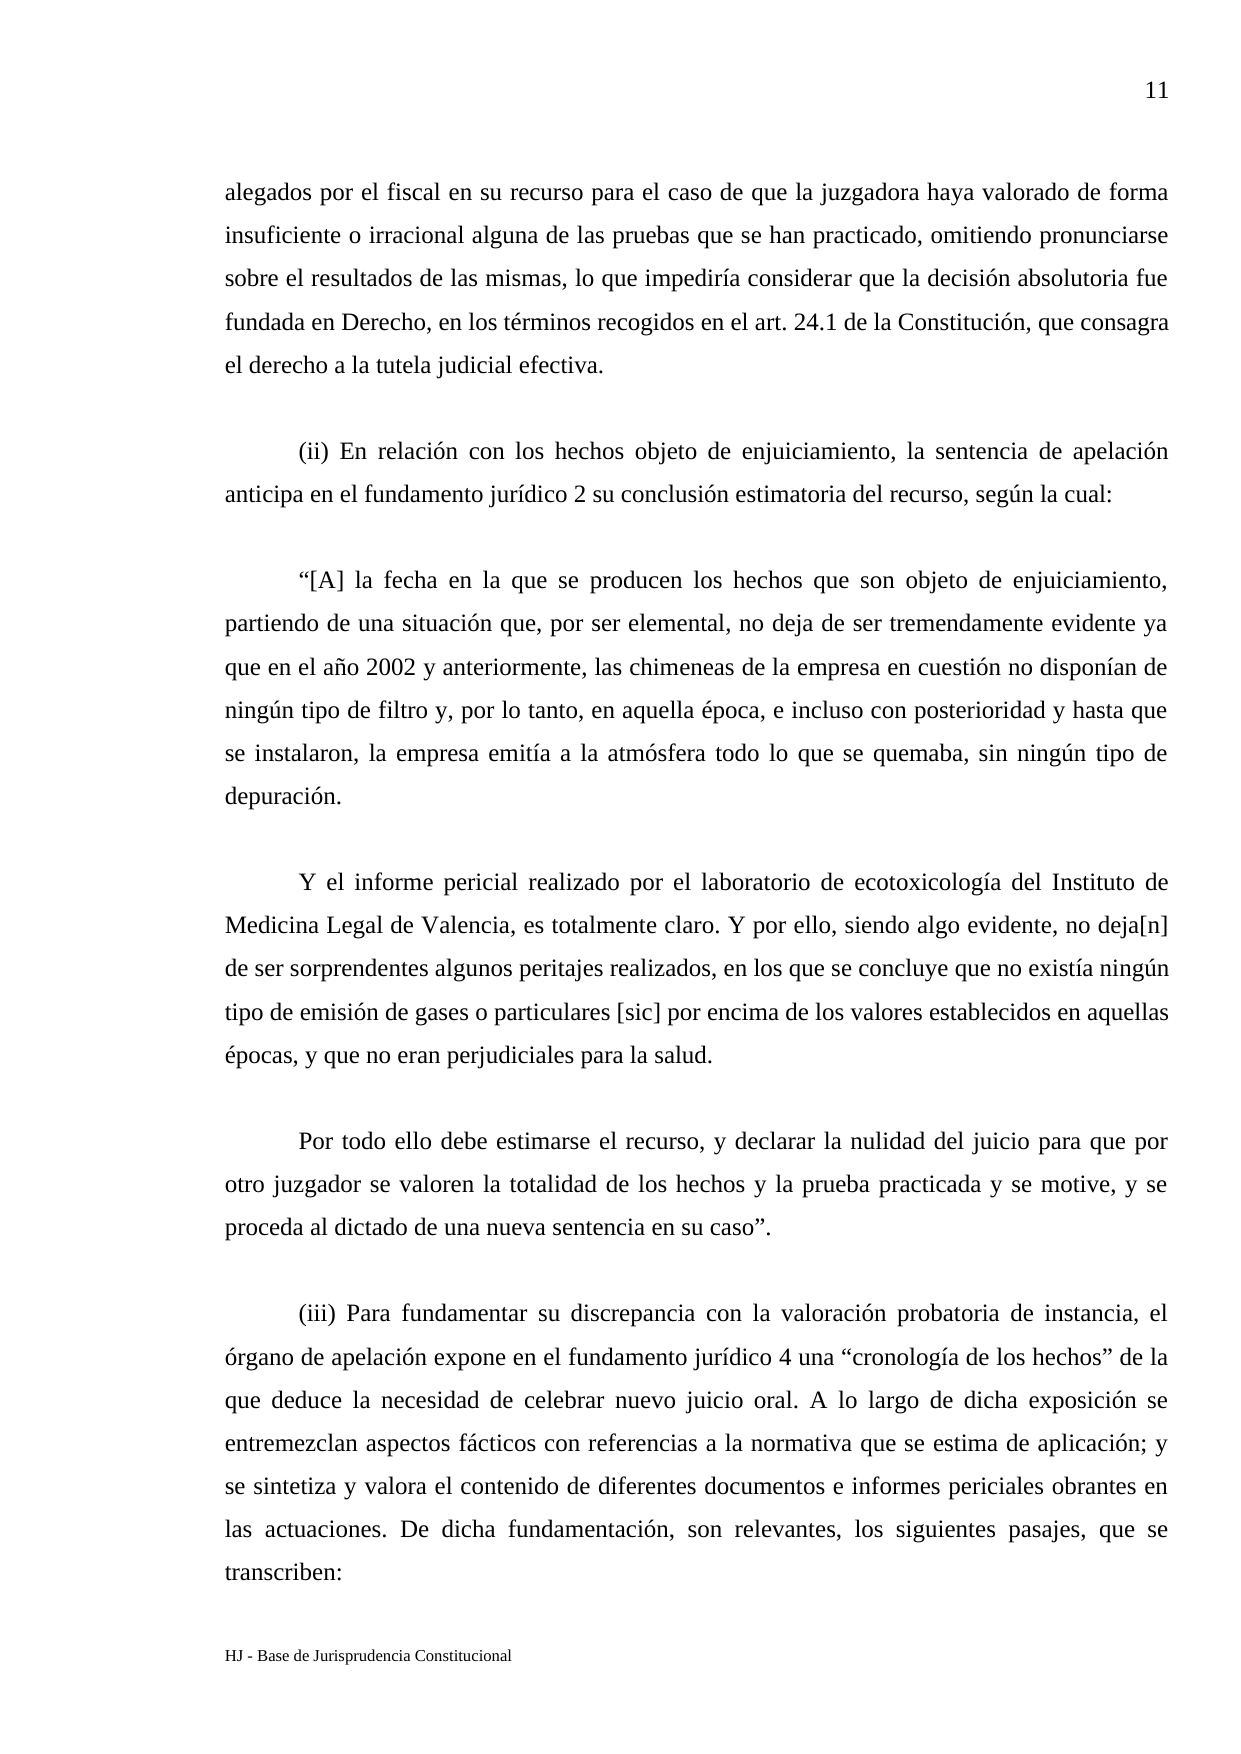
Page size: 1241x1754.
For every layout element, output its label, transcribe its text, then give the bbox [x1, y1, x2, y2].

text Y el informe pericial realizado por el laboratorio de ecotoxicología del Instituto de Medicina Legal de Valencia, es totalmente claro. Y por ello, siendo algo evidente, no deja[n] de ser sorprendentes algunos peritajes realizados, en los que se concluye que no existía ningún tipo de emisión de gases o particulares [sic] por encima de los valores establecidos en aquellas épocas, y que no eran perjudiciales para la salud. [224, 867, 1169, 1068]
text (iii) Para fundamentar su discrepancia con la valoración probatoria de instancia, el órgano de apelación expone en el fundamento jurídico 4 una “cronología de los hechos” de la que deduce la necesidad de celebrar nuevo juicio oral. A lo largo de dicha exposición se entremezclan aspectos fácticos con referencias a la normativa que se estima de aplicación; y se sintetiza y valora el contenido de diferentes documentos e informes periciales obrantes en las actuaciones. De dicha fundamentación, son relevantes, los siguientes pasajes, que se transcriben: [224, 1298, 1169, 1586]
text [224, 177, 1169, 378]
text Por todo ello debe estimarse el recurso, y declarar la nulidad del juicio para que por otro juzgador se valoren la totalidad de los hechos y la prueba practicada y se motive, y se proceda al dictado de una nueva sentencia en su caso”. [224, 1126, 1169, 1241]
text (ii) En relación con los hechos objeto de enjuiciamiento, la sentencia de apelación anticipa en el fundamento jurídico 2 su conclusión estimatoria del recurso, según la cual: [224, 436, 1169, 508]
text “[A] la fecha en la que se producen los hechos que son objeto de enjuiciamiento, partiendo de una situación que, por ser elemental, no deja de ser tremendamente evidente ya que en el año 2002 y anteriormente, las chimeneas de la empresa en cuestión no disponían de ningún tipo de filtro y, por lo tanto, en aquella época, e incluso con posterioridad y hasta que se instalaron, la empresa emitía a la atmósfera todo lo que se quemaba, sin ningún tipo de depuración. [224, 565, 1169, 810]
